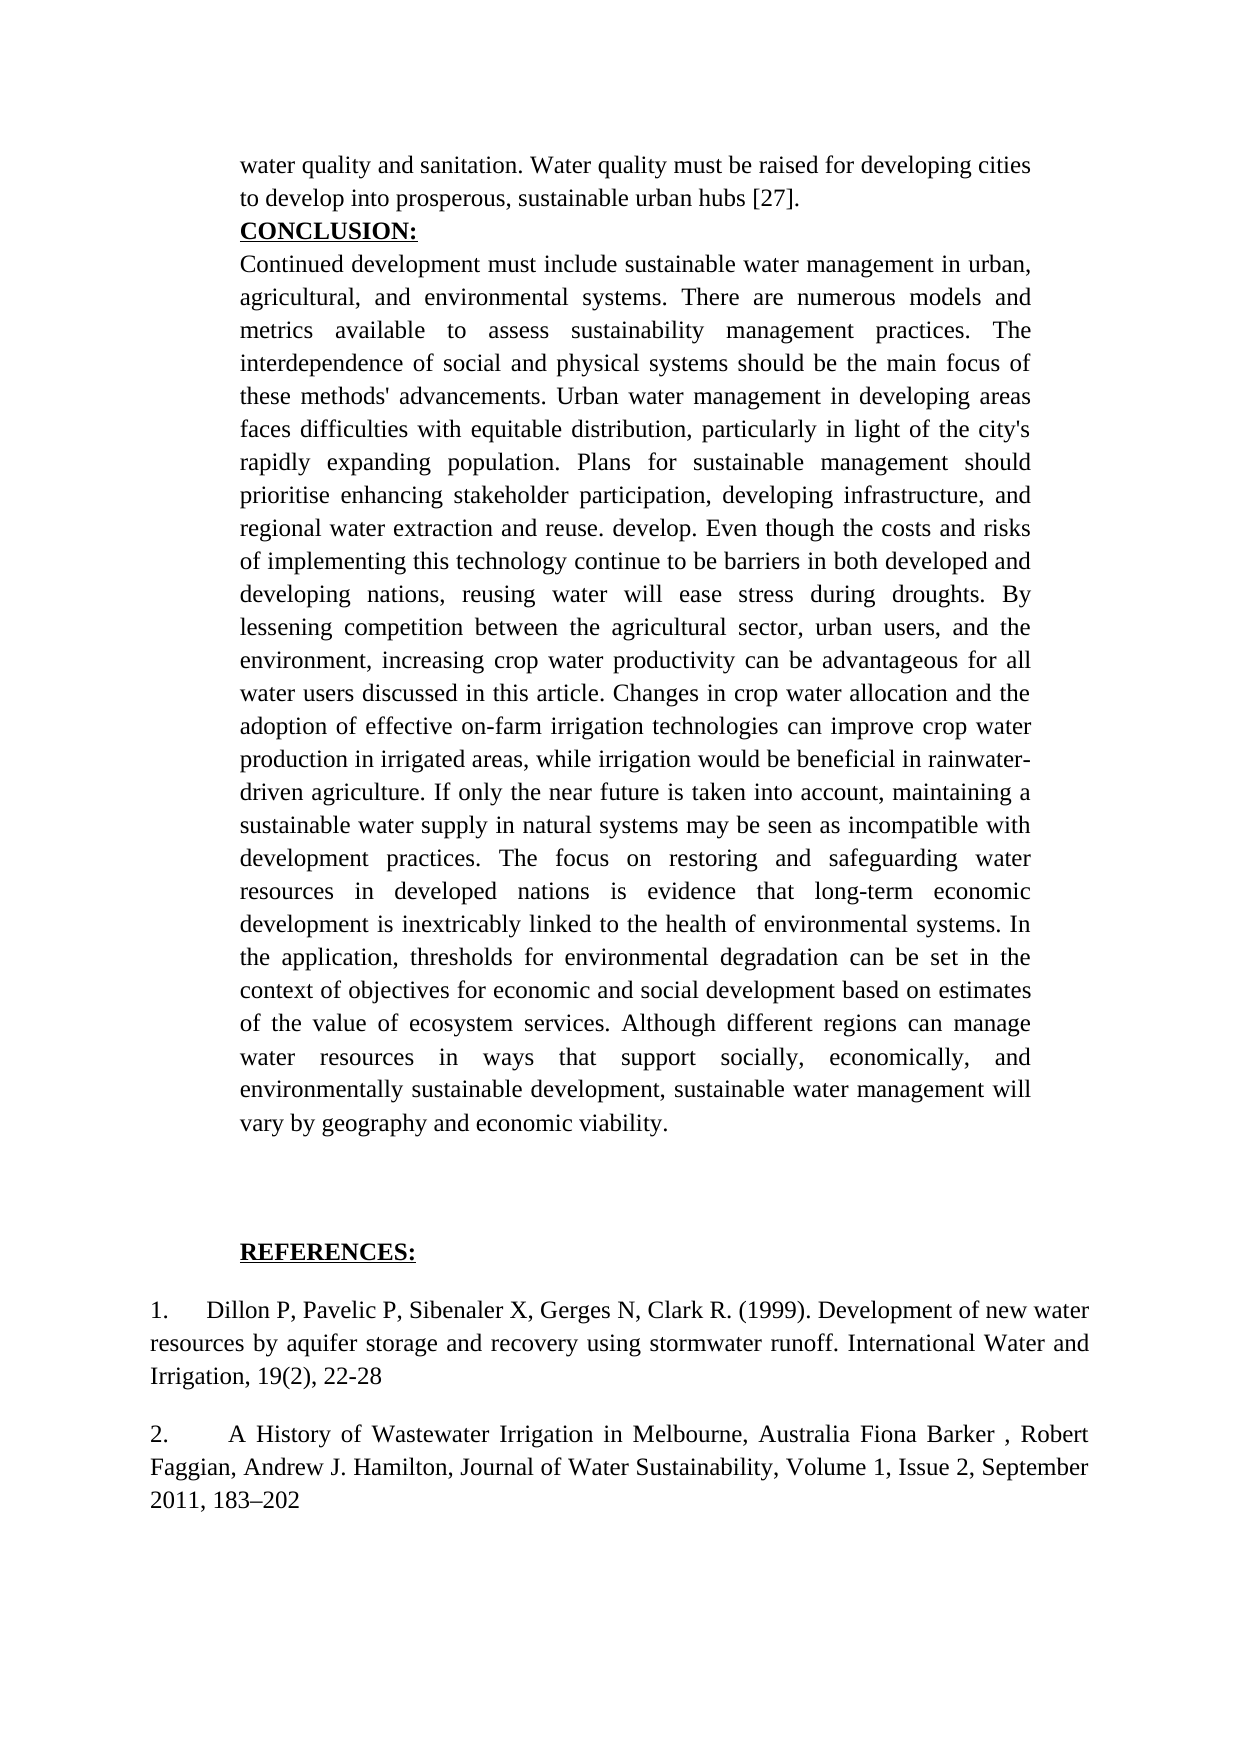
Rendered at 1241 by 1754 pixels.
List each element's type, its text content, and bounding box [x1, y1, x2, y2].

text REFERENCES: [239, 1237, 1032, 1266]
text 1. Dillon P, Pavelic P, Sibenaler X, Gerges N, Clark R. (1999). Development of new water resources by aquifer storage and recovery using stormwater runoff. International Water and Irrigation, 19(2), 22-28 [150, 1295, 1090, 1390]
text CONCLUSION: [239, 216, 1032, 245]
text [239, 150, 1032, 212]
text 2. A History of Wastewater Irrigation in Melbourne, Australia Fiona Barker , Robert Faggian, Andrew J. Hamilton, Journal of Water Sustainability, Volume 1, Issue 2, September 2011, 183–202 [150, 1419, 1090, 1514]
text Continued development must include sustainable water management in urban, agricultural, and environmental systems. There are numerous models and metrics available to assess sustainability management practices. The interdependence of social and physical systems should be the main focus of these methods' advancements. Urban water management in developing areas faces difficulties with equitable distribution, particularly in light of the city's rapidly expanding population. Plans for sustainable management should prioritise enhancing stakeholder participation, developing infrastructure, and regional water extraction and reuse. develop. Even though the costs and risks of implementing this technology continue to be barriers in both developed and developing nations, reusing water will ease stress during droughts. By lessening competition between the agricultural sector, urban users, and the environment, increasing crop water productivity can be advantageous for all water users discussed in this article. Changes in crop water allocation and the adoption of effective on-farm irrigation technologies can improve crop water production in irrigated areas, while irrigation would be beneficial in rainwater-driven agriculture. If only the near future is taken into account, maintaining a sustainable water supply in natural systems may be seen as incompatible with development practices. The focus on restoring and safeguarding water resources in developed nations is evidence that long-term economic development is inextricably linked to the health of environmental systems. In the application, thresholds for environmental degradation can be set in the context of objectives for economic and social development based on estimates of the value of ecosystem services. Although different regions can manage water resources in ways that support socially, economically, and environmentally sustainable development, sustainable water management will vary by geography and economic viability. [239, 249, 1032, 1136]
